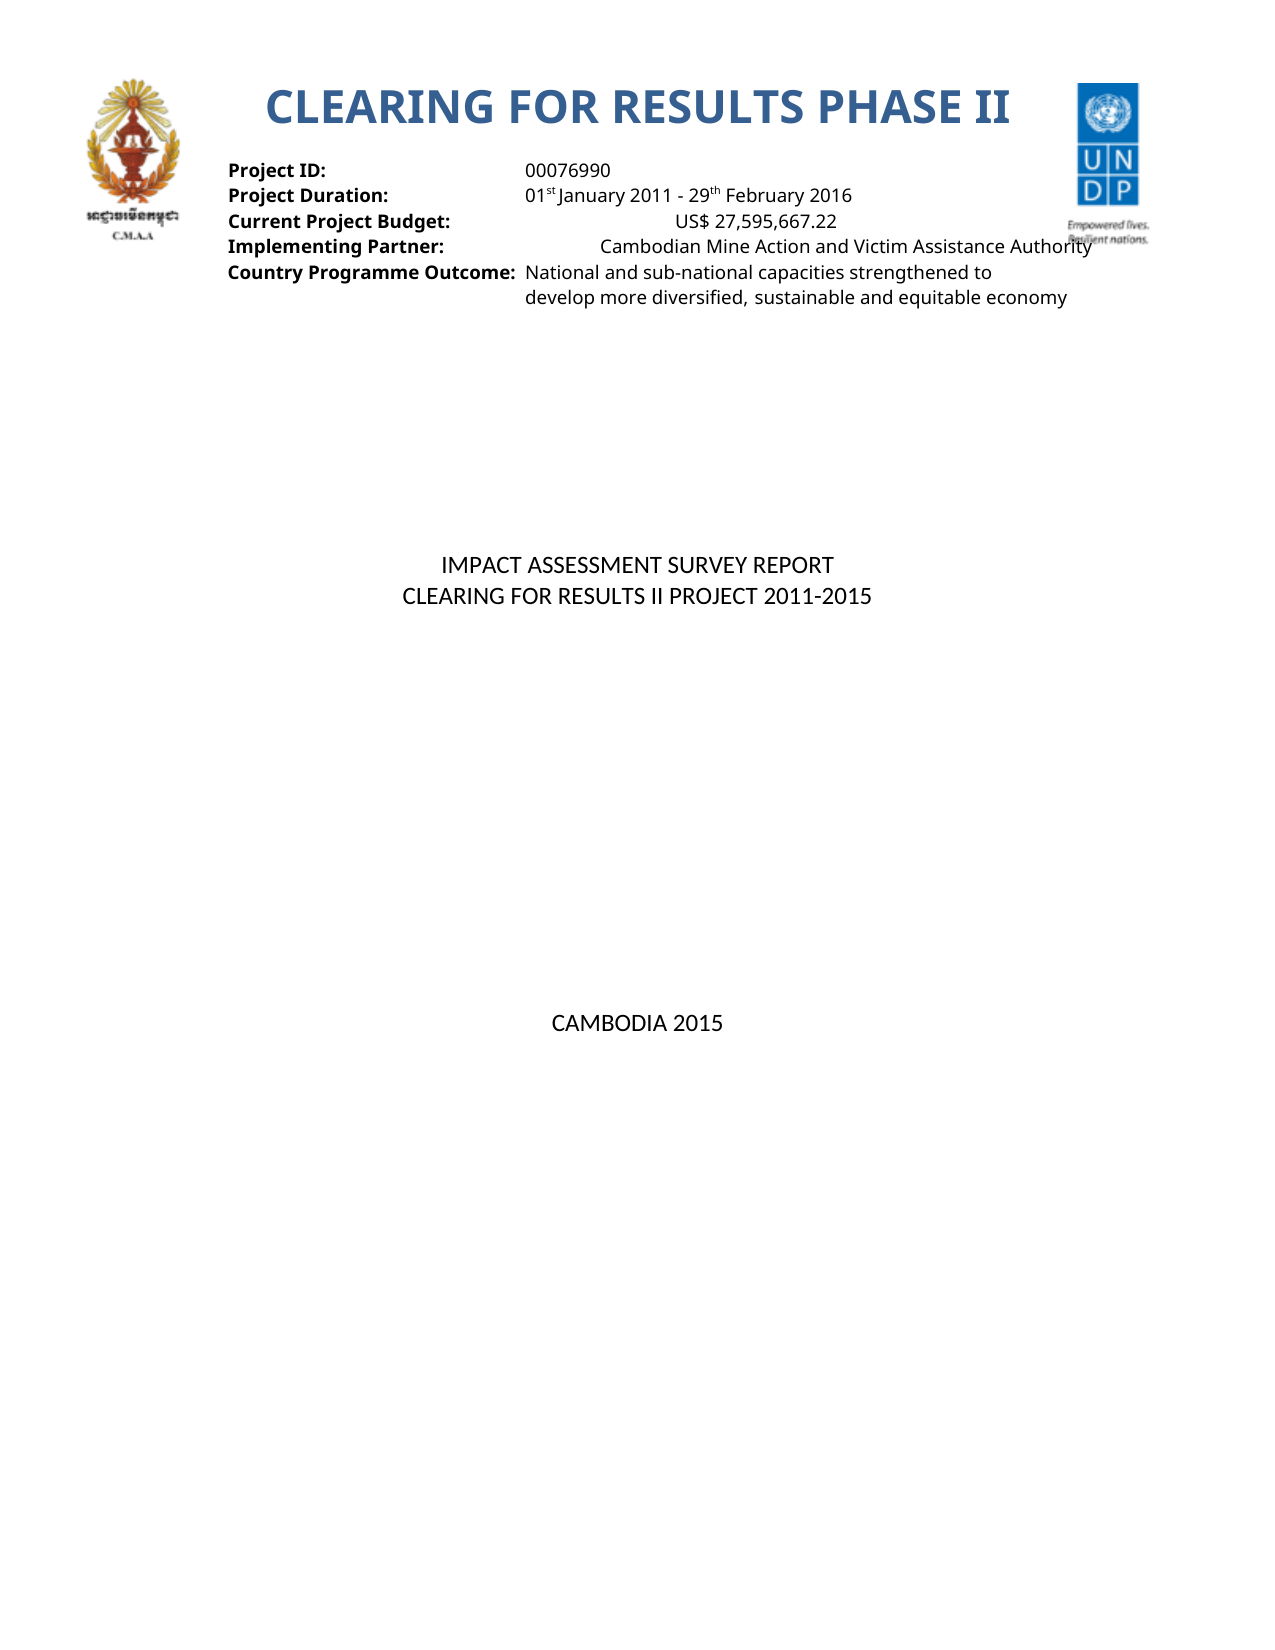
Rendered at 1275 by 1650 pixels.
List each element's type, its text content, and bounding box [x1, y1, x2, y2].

text CAMBODIA 2015 [150, 1007, 1125, 1038]
picture [1067, 83, 1151, 246]
text IMPACT ASSESSMENT SURVEY REPORT [150, 549, 1125, 580]
picture [85, 78, 183, 243]
text CLEARING FOR RESULTS II PROJECT 2011-2015 [150, 580, 1125, 610]
